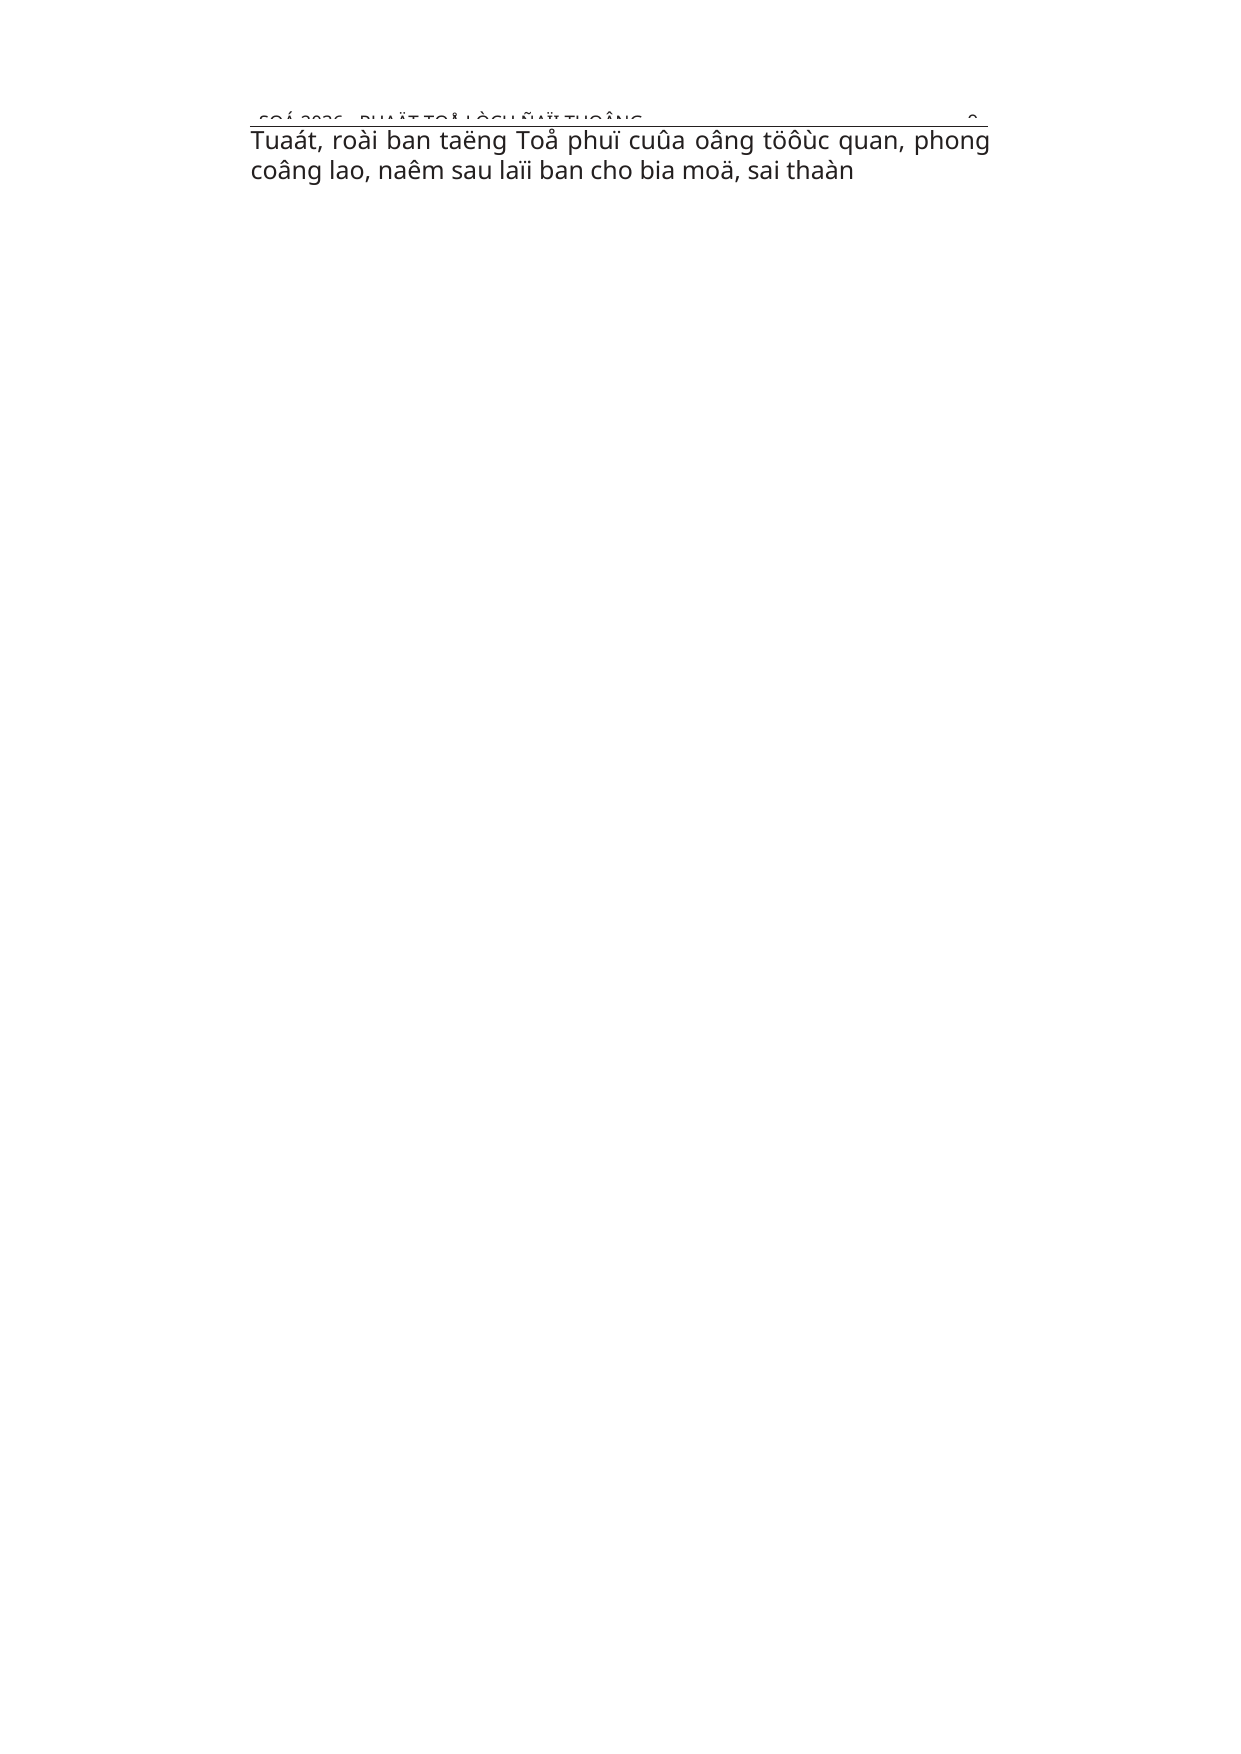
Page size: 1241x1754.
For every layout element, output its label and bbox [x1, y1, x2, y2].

text [250, 125, 990, 187]
